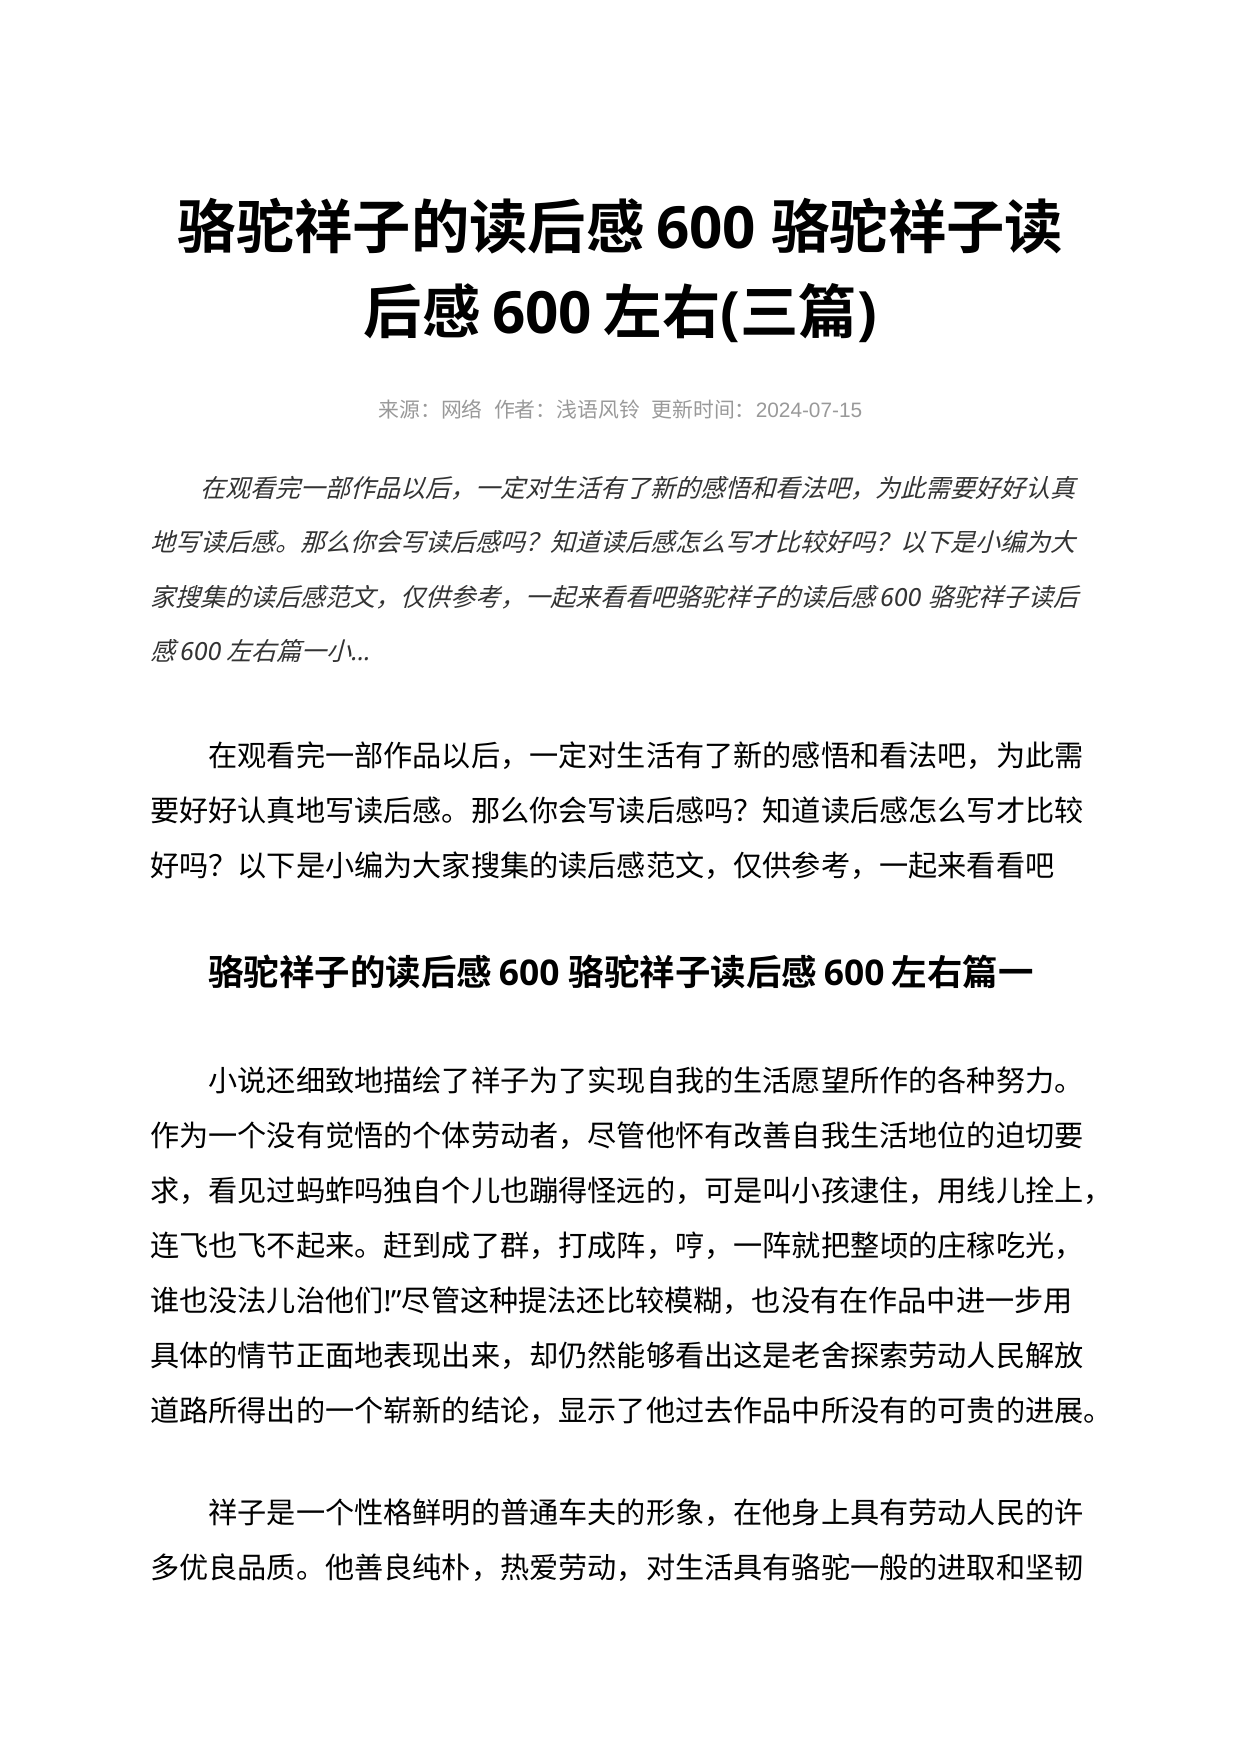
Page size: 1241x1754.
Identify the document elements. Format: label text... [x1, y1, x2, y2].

text 在观看完一部作品以后，一定对生活有了新的感悟和看法吧，为此需要好好认真地写读后感。那么你会写读后感吗？知道读后感怎么写才比较好吗？以下是小编为大家搜集的读后感范文，仅供参考，一起来看看吧 [150, 733, 1090, 885]
text 骆驼祥子的读后感600 骆驼祥子读后感600左右篇一 [150, 944, 1090, 996]
text 来源：网络 作者：浅语风铃 更新时间：2024-07-15 [150, 398, 1090, 422]
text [150, 1489, 1090, 1586]
text 小说还细致地描绘了祥子为了实现自我的生活愿望所作的各种努力。作为一个没有觉悟的个体劳动者，尽管他怀有改善自我生活地位的迫切要求，看见过蚂蚱吗独自个儿也蹦得怪远的，可是叫小孩逮住，用线儿拴上，连飞也飞不起来。赶到成了群，打成阵，哼，一阵就把整顷的庄稼吃光，谁也没法儿治他们!”尽管这种提法还比较模糊，也没有在作品中进一步用具体的情节正面地表现出来，却仍然能够看出这是老舍探索劳动人民解放道路所得出的一个崭新的结论，显示了他过去作品中所没有的可贵的进展。 [150, 1058, 1090, 1430]
text 在观看完一部作品以后，一定对生活有了新的感悟和看法吧，为此需要好好认真地写读后感。那么你会写读后感吗？知道读后感怎么写才比较好吗？以下是小编为大家搜集的读后感范文，仅供参考，一起来看看吧骆驼祥子的读后感600 骆驼祥子读后感600左右篇一小... [150, 468, 1090, 668]
subtitle 骆驼祥子的读后感600 骆驼祥子读后感600左右(三篇) [150, 181, 1090, 351]
